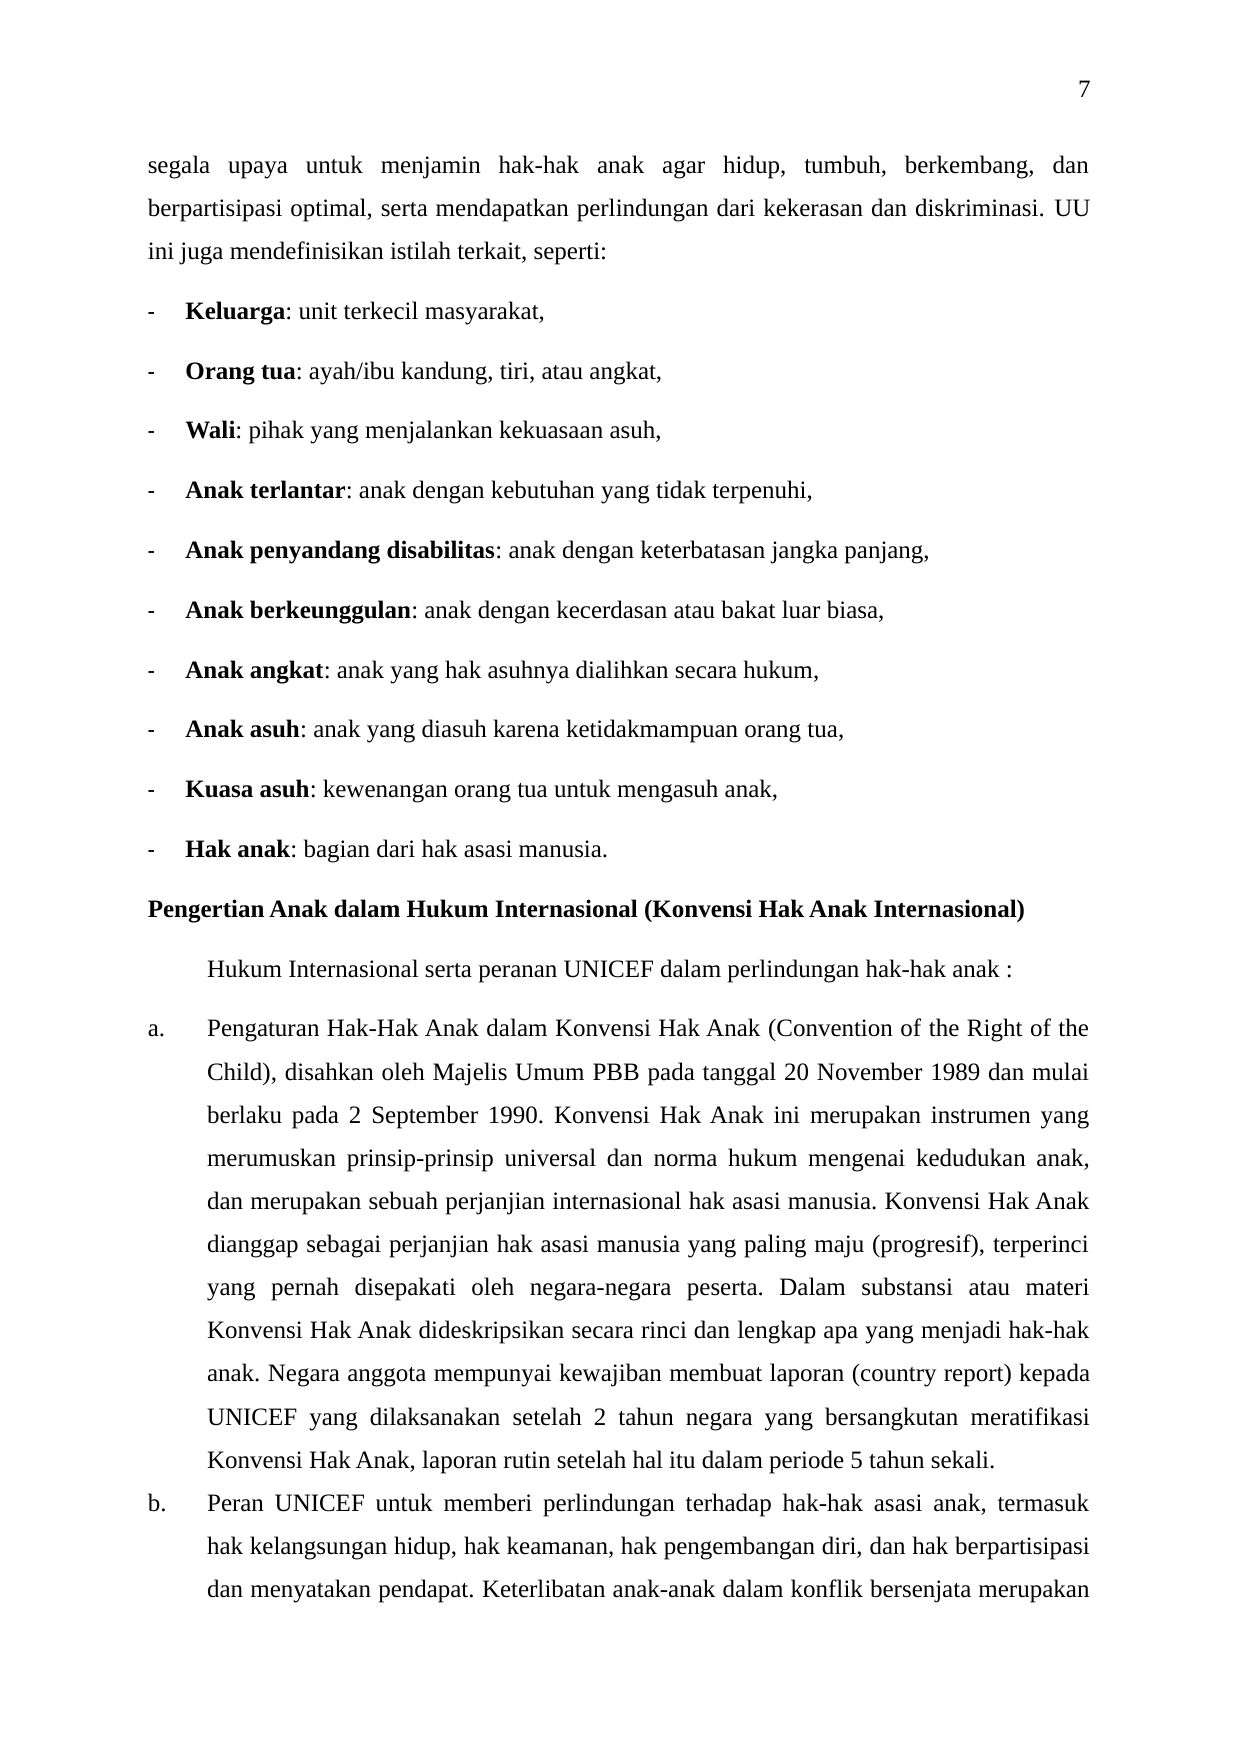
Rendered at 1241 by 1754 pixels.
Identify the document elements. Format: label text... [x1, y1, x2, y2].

list Anak asuh: anak yang diasuh karena ketidakmampuan orang tua, [148, 714, 1090, 743]
list Anak berkeunggulan: anak dengan kecerdasan atau bakat luar biasa, [148, 595, 1090, 624]
list Anak angkat: anak yang hak asuhnya dialihkan secara hukum, [148, 655, 1090, 683]
text Pengertian Anak dalam Hukum Internasional (Konvensi Hak Anak Internasional) [148, 894, 1090, 923]
list Kuasa asuh: kewenangan orang tua untuk mengasuh anak, [148, 774, 1090, 803]
list Orang tua: ayah/ibu kandung, tiri, atau angkat, [148, 356, 1090, 384]
list Anak penyandang disabilitas: anak dengan keterbatasan jangka panjang, [148, 535, 1090, 564]
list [148, 1488, 1090, 1603]
list Keluarga: unit terkecil masyarakat, [148, 296, 1090, 325]
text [148, 150, 1090, 265]
list Pengaturan Hak-Hak Anak dalam Konvensi Hak Anak (Convention of the Right of the Child), disahkan oleh Majelis Umum PBB pada tanggal 20 November 1989 dan mulai berlaku pada 2 September 1990. Konvensi Hak Anak ini merupakan instrumen yang merumuskan prinsip-prinsip universal dan norma hukum mengenai kedudukan anak, dan merupakan sebuah perjanjian internasional hak asasi manusia. Konvensi Hak Anak dianggap sebagai perjanjian hak asasi manusia yang paling maju (progresif), terperinci yang pernah disepakati oleh negara-negara peserta. Dalam substansi atau materi Konvensi Hak Anak dideskripsikan secara rinci dan lengkap apa yang menjadi hak-hak anak. Negara anggota mempunyai kewajiban membuat laporan (country report) kepada UNICEF yang dilaksanakan setelah 2 tahun negara yang bersangkutan meratifikasi Konvensi Hak Anak, laporan rutin setelah hal itu dalam periode 5 tahun sekali. [148, 1013, 1090, 1473]
list Anak terlantar: anak dengan kebutuhan yang tidak terpenuhi, [148, 475, 1090, 504]
list Wali: pihak yang menjalankan kekuasaan asuh, [148, 416, 1090, 444]
text Hukum Internasional serta peranan UNICEF dalam perlindungan hak-hak anak : [148, 954, 1090, 982]
list Hak anak: bagian dari hak asasi manusia. [148, 834, 1090, 863]
